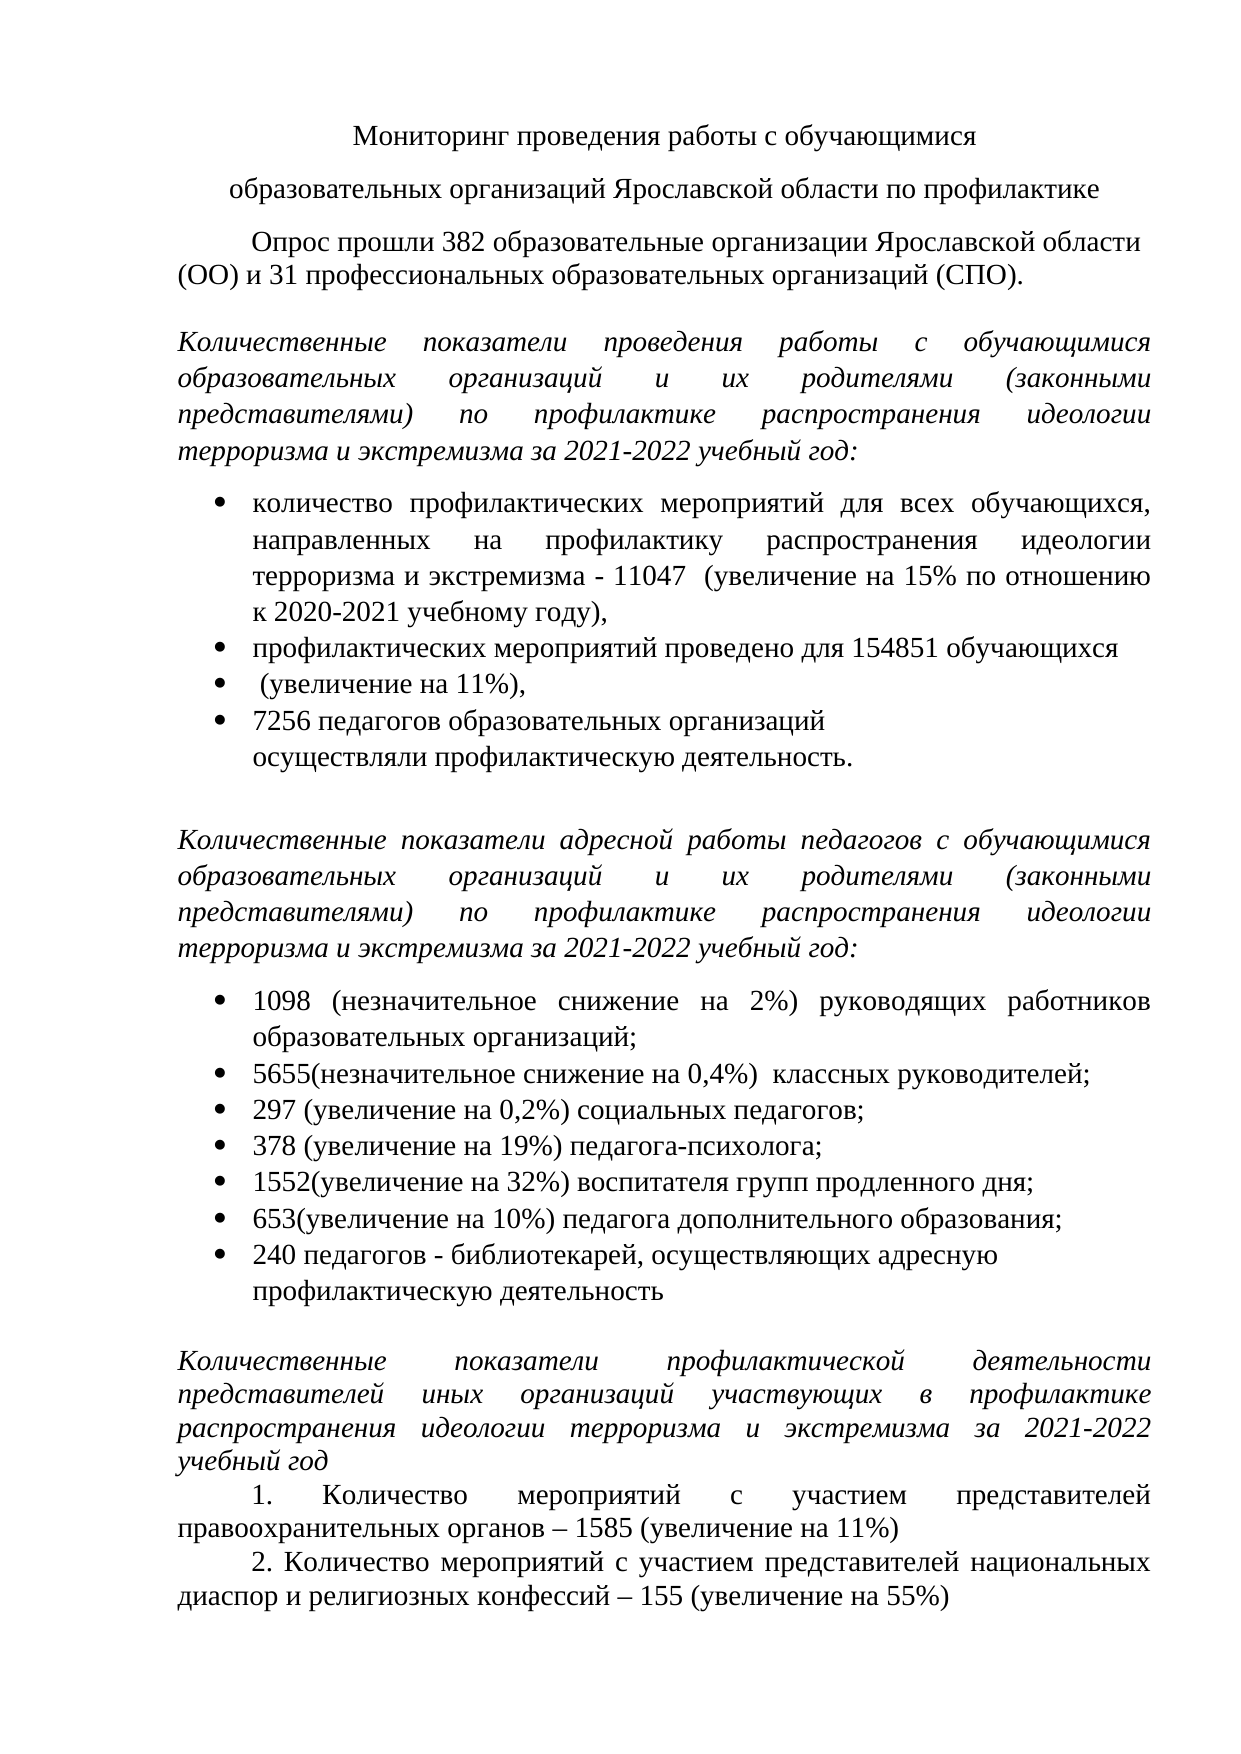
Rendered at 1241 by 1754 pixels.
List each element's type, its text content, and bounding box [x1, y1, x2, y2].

list (увеличение на 11%), [215, 667, 1152, 700]
list количество профилактических мероприятий для всех обучающихся, направленных на профилактику распространения идеологии терроризма и экстремизма - 11047 (увеличение на 15% по отношению к 2020-2021 учебному году), [215, 486, 1152, 628]
list 240 педагогов - библиотекарей, осуществляющих адресную профилактическую деятельность [215, 1237, 1152, 1307]
text образовательных организаций Ярославской области по профилактике [177, 171, 1152, 204]
list 653(увеличение на 10%) педагога дополнительного образования; [215, 1201, 1152, 1234]
list 297 (увеличение на 0,2%) социальных педагогов; [215, 1092, 1152, 1126]
text 1. Количество мероприятий с участием представителей правоохранительных органов – 1585 (увеличение на 11%) [177, 1477, 1152, 1544]
text осуществляли профилактическую деятельность. [252, 739, 1152, 773]
list 1098 (незначительное снижение на 2%) руководящих работников образовательных организаций; [215, 983, 1152, 1053]
list профилактических мероприятий проведено для 154851 обучающихся [215, 630, 1152, 664]
text Количественные показатели адресной работы педагогов с обучающимися образовательных организаций и их родителями (законными представителями) по профилактике распространения идеологии терроризма и экстремизма за 2021-2022 учебный год: [177, 822, 1152, 964]
text Количественные показатели проведения работы с обучающимися образовательных организаций и их родителями (законными представителями) по профилактике распространения идеологии терроризма и экстремизма за 2021-2022 учебный год: [177, 324, 1152, 466]
text Мониторинг проведения работы с обучающимися [177, 118, 1152, 152]
list 378 (увеличение на 19%) педагога-психолога; [215, 1128, 1152, 1162]
list 5655(незначительное снижение на 0,4%) классных руководителей; [215, 1056, 1152, 1089]
text Количественные показатели профилактической деятельности представителей иных организаций участвующих в профилактике распространения идеологии терроризма и экстремизма за 2021-2022 учебный год [177, 1343, 1152, 1477]
list 1552(увеличение на 32%) воспитателя групп продленного дня; [215, 1164, 1152, 1198]
list 7256 педагогов образовательных организаций [215, 703, 1152, 736]
text 2. Количество мероприятий с участием представителей национальных диаспор и религиозных конфессий – 155 (увеличение на 55%) [177, 1544, 1152, 1611]
text Опрос прошли 382 образовательные организации Ярославской области (ОО) и 31 профессиональных образовательных организаций (СПО). [177, 224, 1152, 291]
